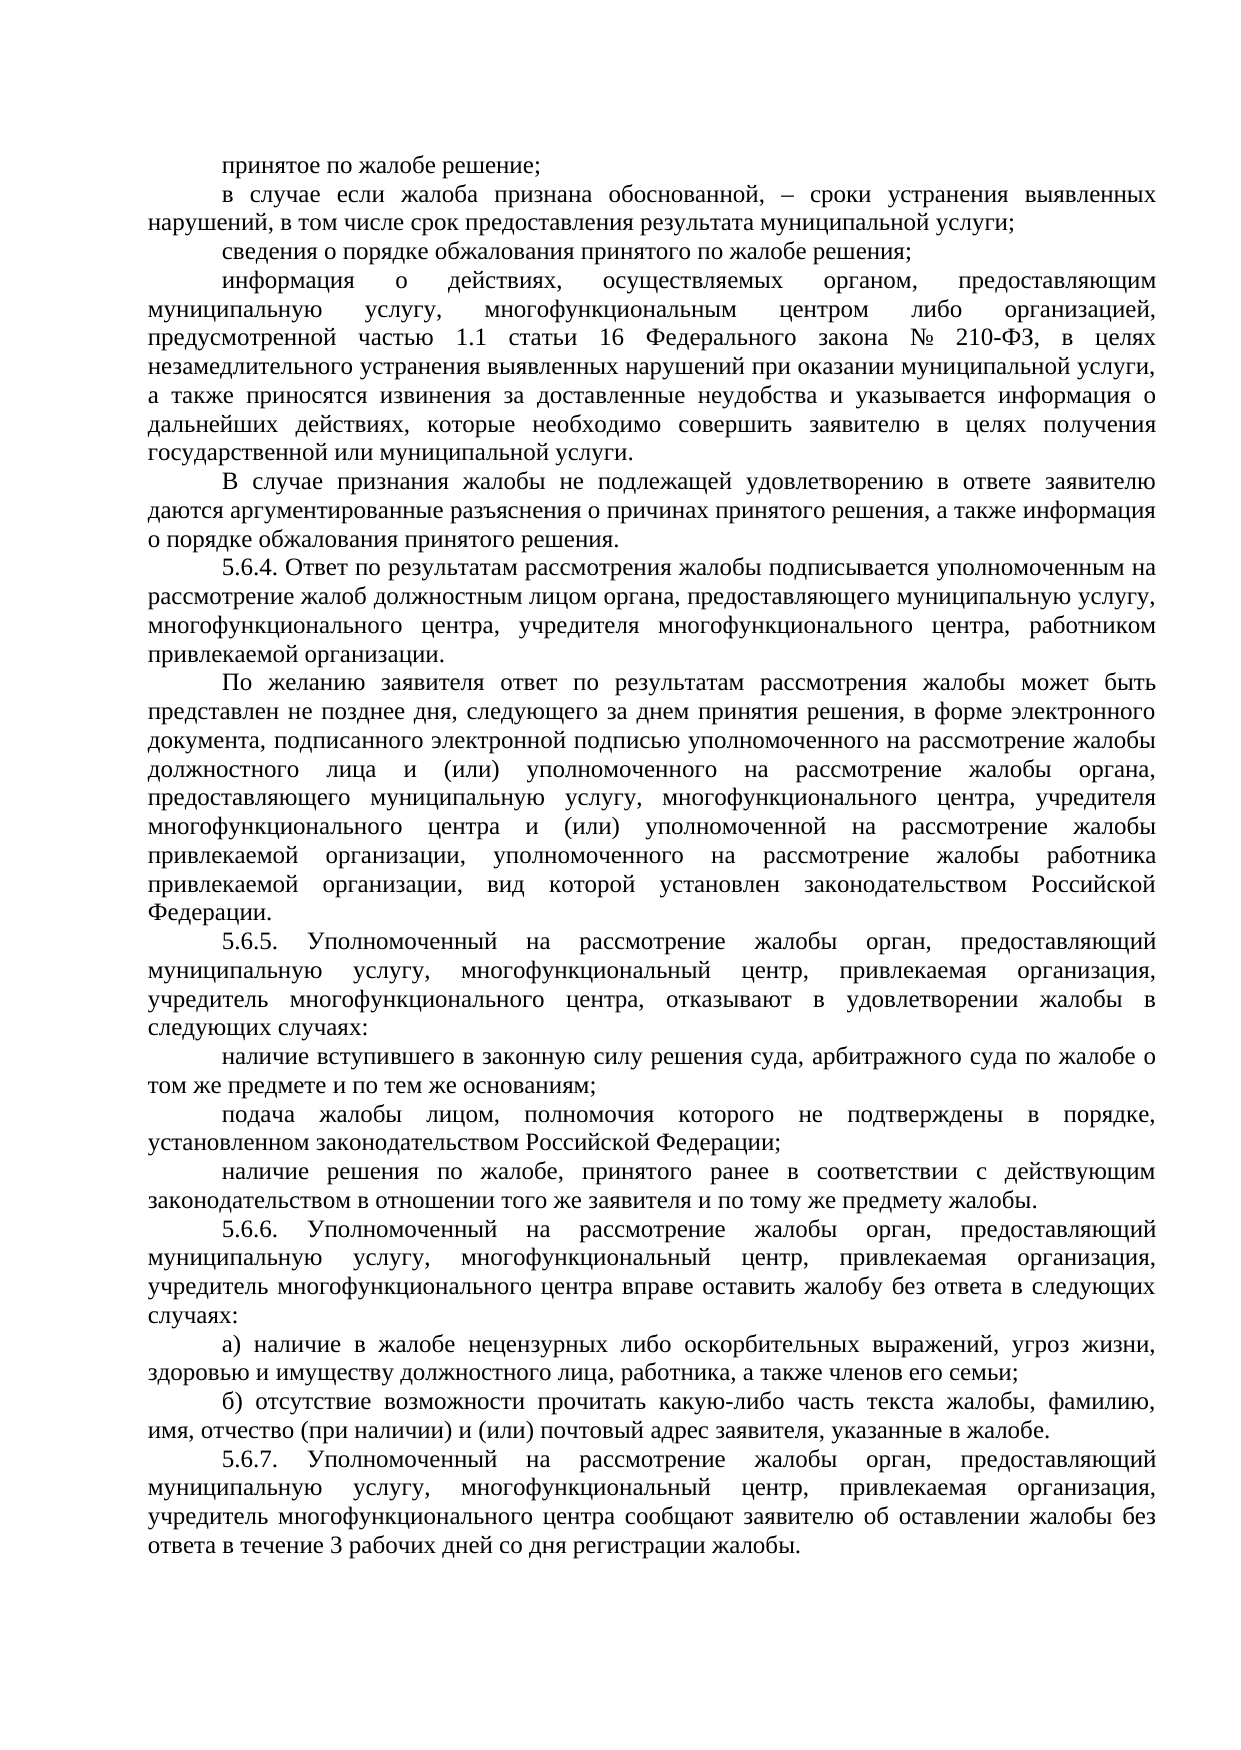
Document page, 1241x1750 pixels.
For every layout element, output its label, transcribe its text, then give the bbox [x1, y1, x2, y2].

text информация о действиях, осуществляемых органом, предоставляющим муниципальную услугу, многофункциональным центром либо организацией, предусмотренной частью 1.1 статьи 16 Федерального закона № 210-ФЗ, в целях незамедлительного устранения выявленных нарушений при оказании муниципальной услуги, а также приносятся извинения за доставленные неудобства и указывается информация о дальнейших действиях, которые необходимо совершить заявителю в целях получения государственной или муниципальной услуги. [148, 265, 1157, 466]
text 5.6.6. Уполномоченный на рассмотрение жалобы орган, предоставляющий муниципальную услугу, многофункциональный центр, привлекаемая организация, учредитель многофункционального центра вправе оставить жалобу без ответа в следующих случаях: [148, 1214, 1157, 1329]
text 5.6.4. Ответ по результатам рассмотрения жалобы подписывается уполномоченным на рассмотрение жалоб должностным лицом органа, предоставляющего муниципальную услугу, многофункционального центра, учредителя многофункционального центра, работником привлекаемой организации. [148, 552, 1157, 667]
text б) отсутствие возможности прочитать какую-либо часть текста жалобы, фамилию, имя, отчество (при наличии) и (или) почтовый адрес заявителя, указанные в жалобе. [148, 1386, 1157, 1444]
text принятое по жалобе решение; [148, 150, 1157, 179]
text наличие решения по жалобе, принятого ранее в соответствии с действующим законодательством в отношении того же заявителя и по тому же предмету жалобы. [148, 1156, 1157, 1214]
text В случае признания жалобы не подлежащей удовлетворению в ответе заявителю даются аргументированные разъяснения о причинах принятого решения, а также информация о порядке обжалования принятого решения. [148, 466, 1157, 552]
text а) наличие в жалобе нецензурных либо оскорбительных выражений, угроз жизни, здоровью и имуществу должностного лица, работника, а также членов его семьи; [148, 1329, 1157, 1386]
text сведения о порядке обжалования принятого по жалобе решения; [148, 236, 1157, 265]
text наличие вступившего в законную силу решения суда, арбитражного суда по жалобе о том же предмете и по тем же основаниям; [148, 1041, 1157, 1099]
text По желанию заявителя ответ по результатам рассмотрения жалобы может быть представлен не позднее дня, следующего за днем принятия решения, в форме электронного документа, подписанного электронной подписью уполномоченного на рассмотрение жалобы должностного лица и (или) уполномоченного на рассмотрение жалобы органа, предоставляющего муниципальную услугу, многофункционального центра, учредителя многофункционального центра и (или) уполномоченной на рассмотрение жалобы привлекаемой организации, уполномоченного на рассмотрение жалобы работника привлекаемой организации, вид которой установлен законодательством Российской Федерации. [148, 667, 1157, 926]
text 5.6.7. Уполномоченный на рассмотрение жалобы орган, предоставляющий муниципальную услугу, многофункциональный центр, привлекаемая организация, учредитель многофункционального центра сообщают заявителю об оставлении жалобы без ответа в течение 3 рабочих дней со дня регистрации жалобы. [148, 1444, 1157, 1559]
text 5.6.5. Уполномоченный на рассмотрение жалобы орган, предоставляющий муниципальную услугу, многофункциональный центр, привлекаемая организация, учредитель многофункционального центра, отказывают в удовлетворении жалобы в следующих случаях: [148, 926, 1157, 1041]
text в случае если жалоба признана обоснованной, – сроки устранения выявленных нарушений, в том числе срок предоставления результата муниципальной услуги; [148, 179, 1157, 236]
text подача жалобы лицом, полномочия которого не подтверждены в порядке, установленном законодательством Российской Федерации; [148, 1099, 1157, 1156]
